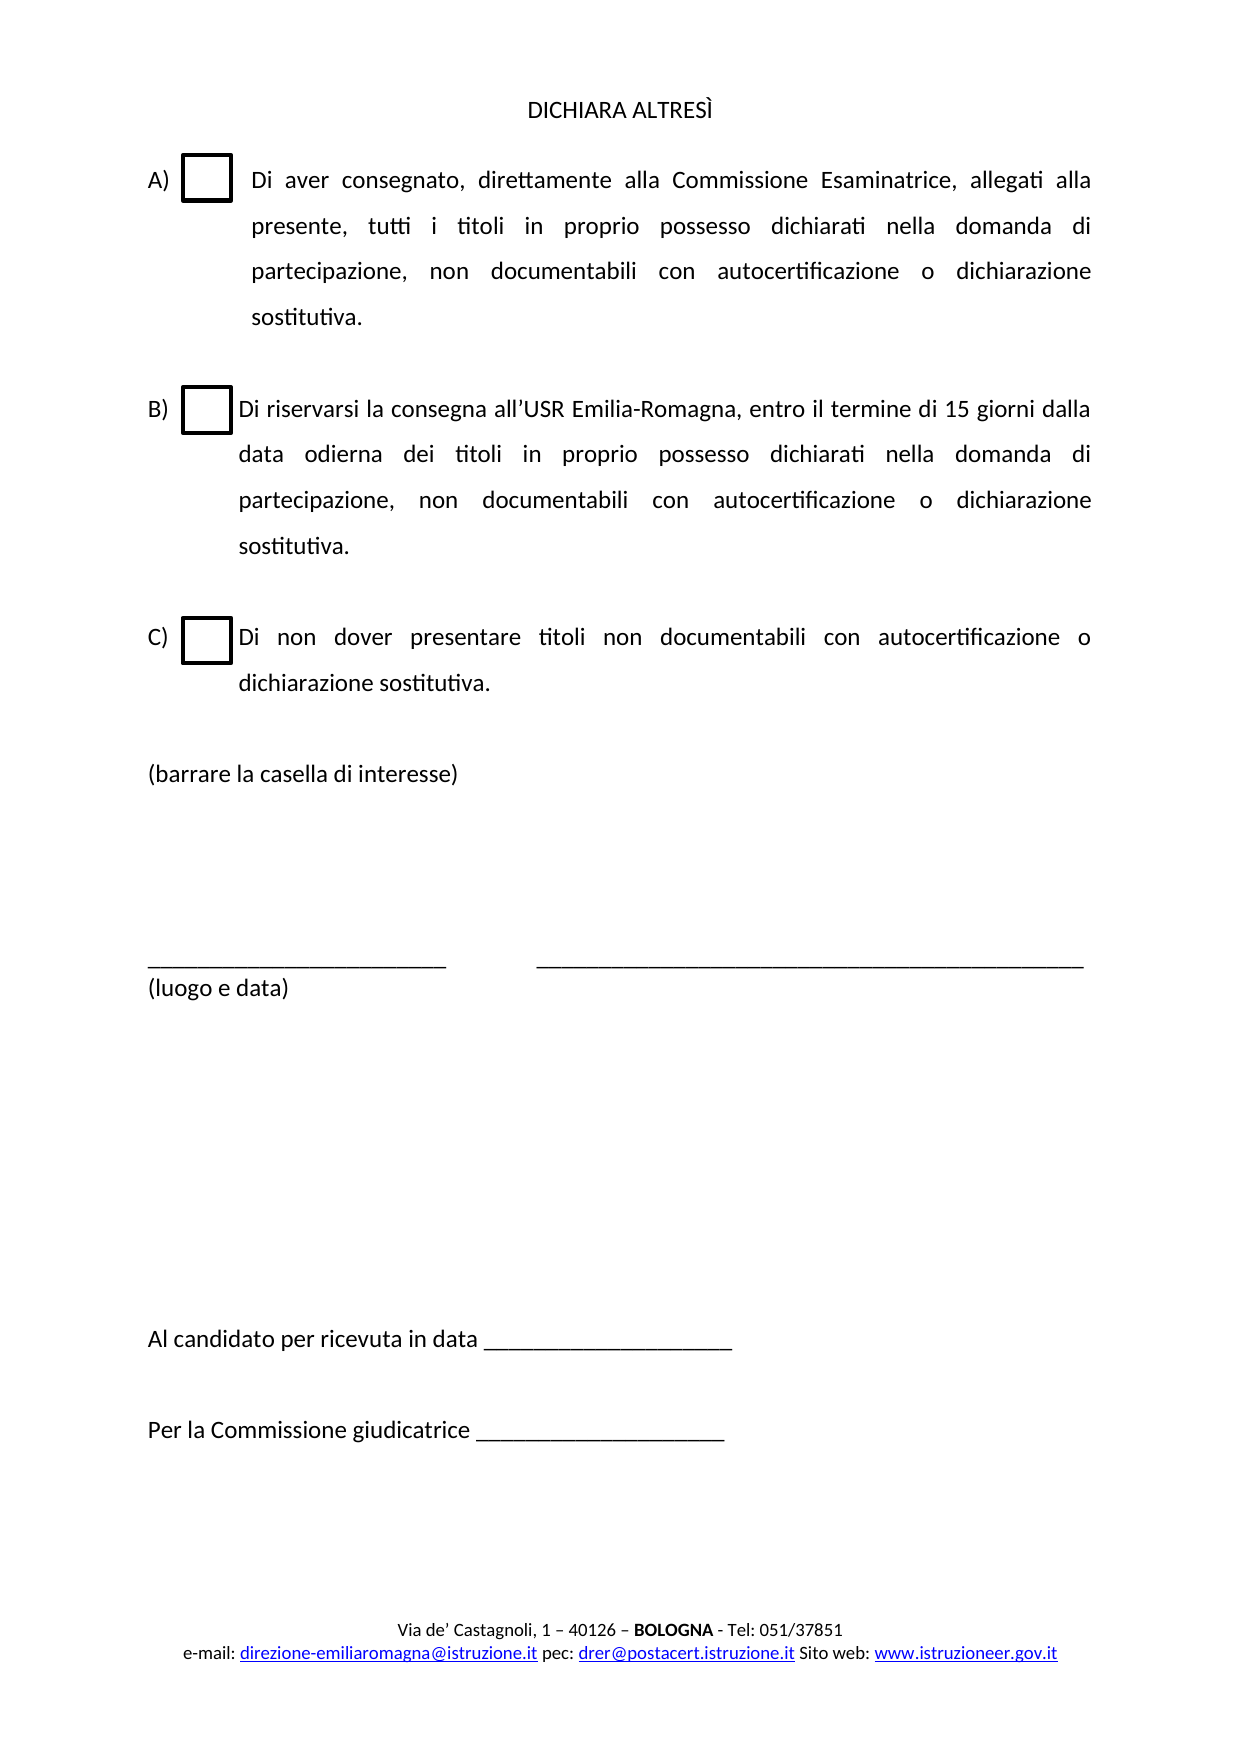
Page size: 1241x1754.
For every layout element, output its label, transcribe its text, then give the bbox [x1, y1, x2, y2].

text (barrare la casella di interesse) [148, 758, 1092, 789]
text A) Di aver consegnato, direttamente alla Commissione Esaminatrice, allegati alla presente, tutti i titoli in proprio possesso dichiarati nella domanda di partecipazione, non documentabili con autocertificazione o dichiarazione sostitutiva. [148, 164, 1092, 332]
text DICHIARA ALTRESÌ [148, 94, 1092, 124]
text Al candidato per ricevuta in data ____________________ [148, 1323, 1092, 1353]
text ________________________ ____________________________________________ [148, 941, 1092, 972]
text C) Di non dover presentare titoli non documentabili con autocertificazione o dichiarazione sostitutiva. [148, 621, 1092, 698]
text Per la Commissione giudicatrice ____________________ [148, 1414, 1092, 1445]
text B) Di riservarsi la consegna all’USR Emilia-Romagna, entro il termine di 15 giorni dalla data odierna dei titoli in proprio possesso dichiarati nella domanda di partecipazione, non documentabili con autocertificazione o dichiarazione sostitutiva. [148, 393, 1092, 560]
text (luogo e data) [148, 972, 1092, 1002]
